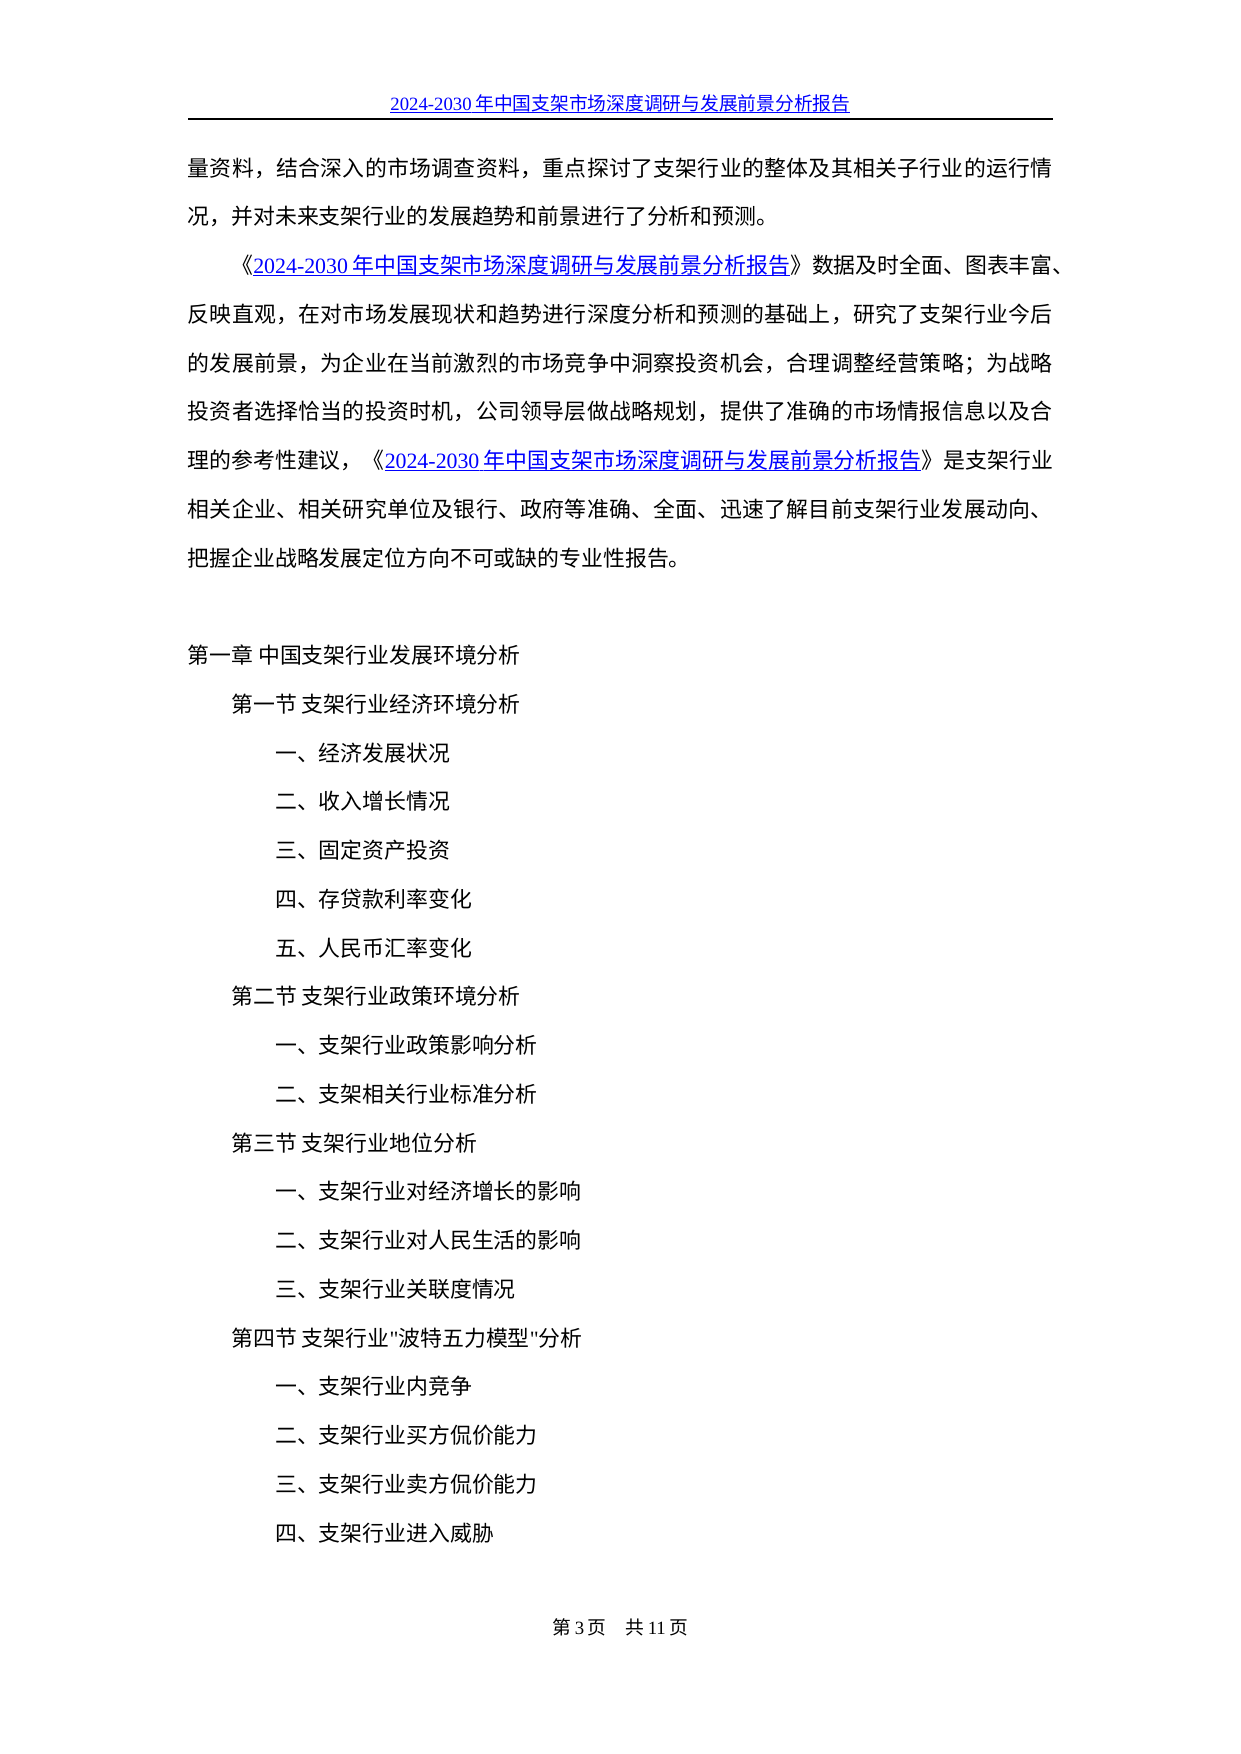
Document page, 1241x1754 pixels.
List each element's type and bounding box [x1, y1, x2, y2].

text [187, 150, 1053, 1548]
